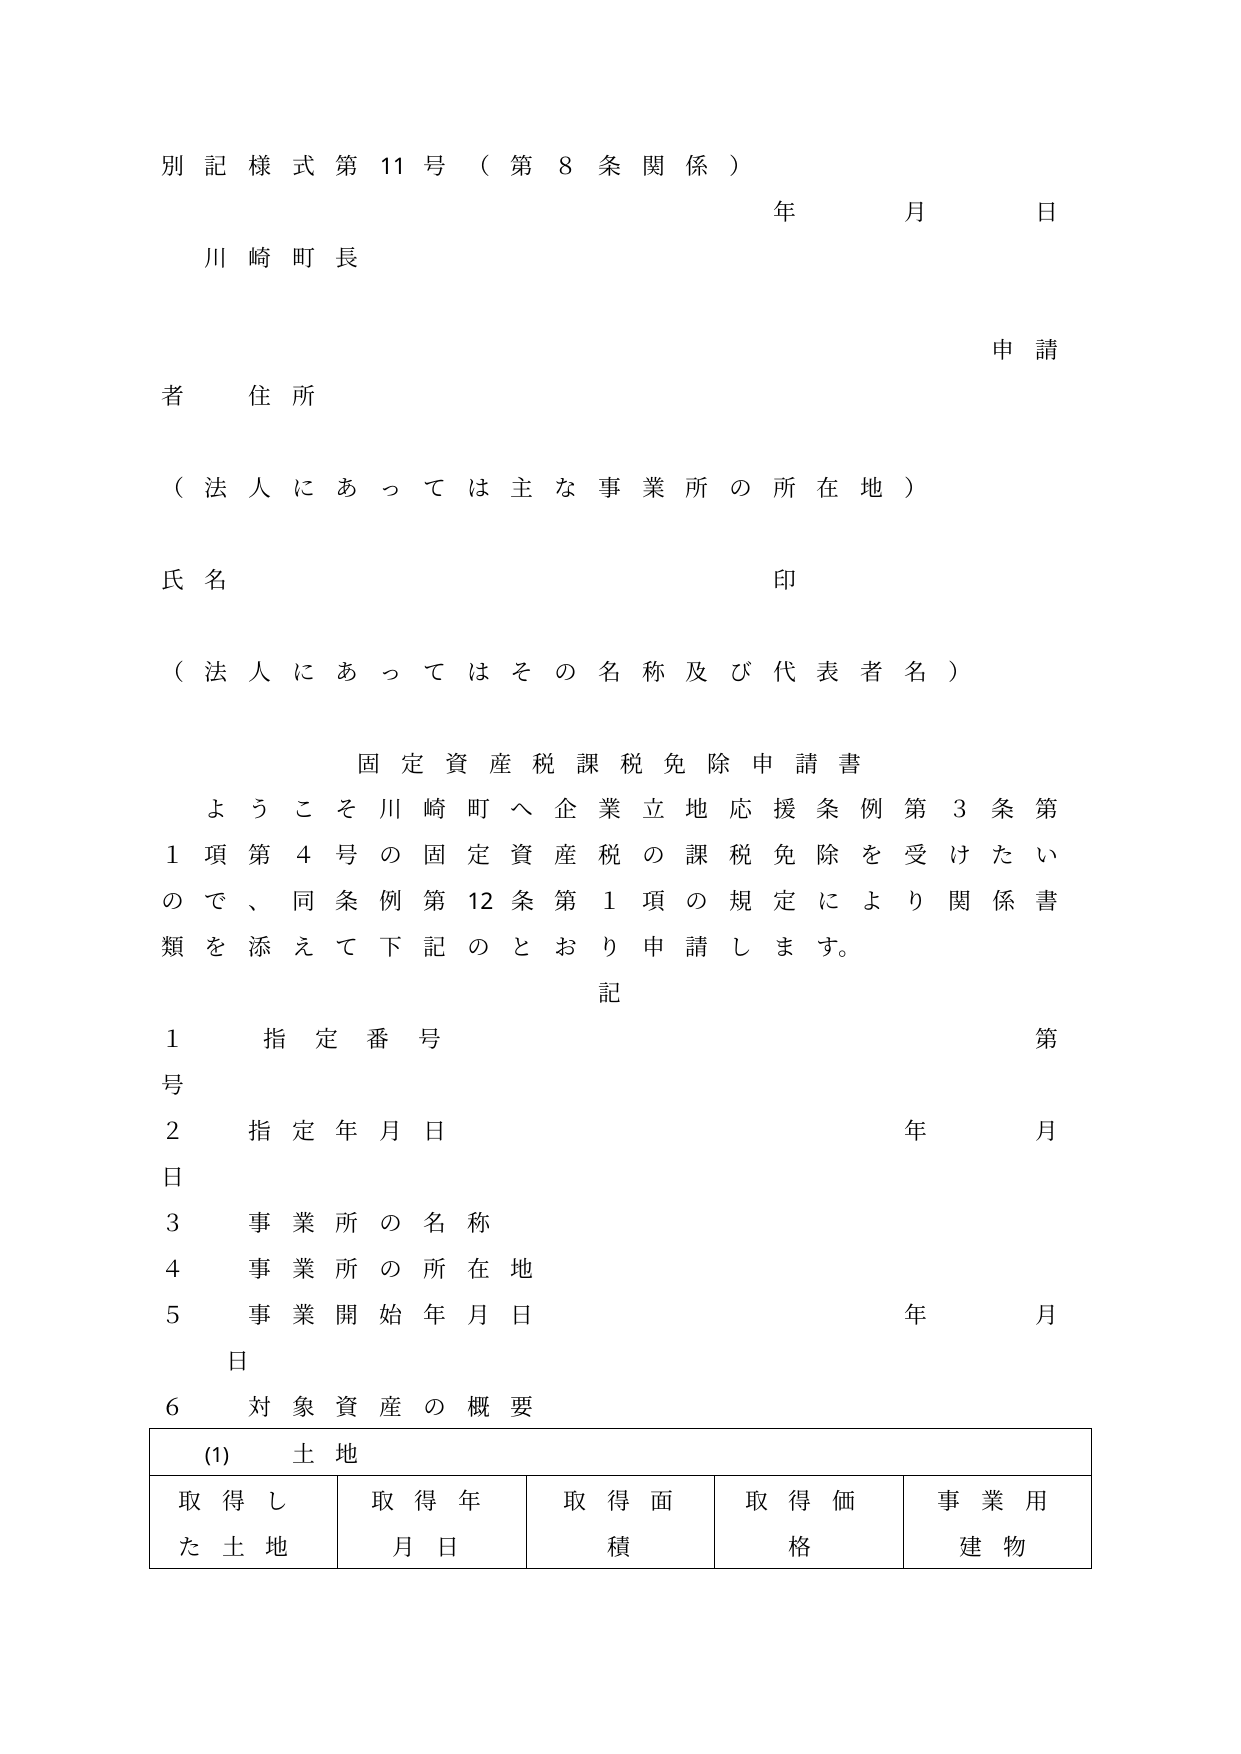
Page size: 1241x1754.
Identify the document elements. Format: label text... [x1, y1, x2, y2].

text （法人にあってはその名称及び代表者名） [161, 601, 1079, 693]
text （法人にあっては主な事業所の所在地） [161, 418, 1079, 509]
text 氏名 印 [161, 509, 1079, 601]
text ２ 指定年月日 年 月 日 [161, 1107, 1079, 1198]
text 申請者 住所 [161, 326, 1079, 418]
table_cell 取得年月日 [338, 1476, 526, 1568]
table_cell 取得した土地の地番 [150, 1476, 337, 1568]
text 川崎町長 [161, 234, 1079, 280]
table_cell 事業用建物 建築面積 [904, 1476, 1091, 1568]
text ５ 事業開始年月日 年 月 日 [161, 1290, 1079, 1382]
text ６ 対象資産の概要 [161, 1382, 1079, 1428]
table_header (1) 土地 [150, 1429, 1091, 1475]
text 固定資産税課税免除申請書 [161, 739, 1079, 785]
text 別記様式第11号（第８条関係） [161, 142, 1079, 188]
table_cell 取得面積 [527, 1476, 714, 1568]
text ようこそ川崎町へ企業立地応援条例第３条第１項第４号の固定資産税の課税免除を受けたいので、同条例第12条第１項の規定により関係書類を添えて下記のとおり申請します。 [161, 785, 1079, 969]
text １ 指定番号 第 号 [161, 1015, 1079, 1107]
text ３ 事業所の名称 [161, 1198, 1079, 1244]
text 記 [161, 969, 1079, 1015]
table_cell 取得価格 [715, 1476, 903, 1568]
text 年 月 日 [161, 188, 1079, 234]
text ４ 事業所の所在地 [161, 1244, 1079, 1290]
